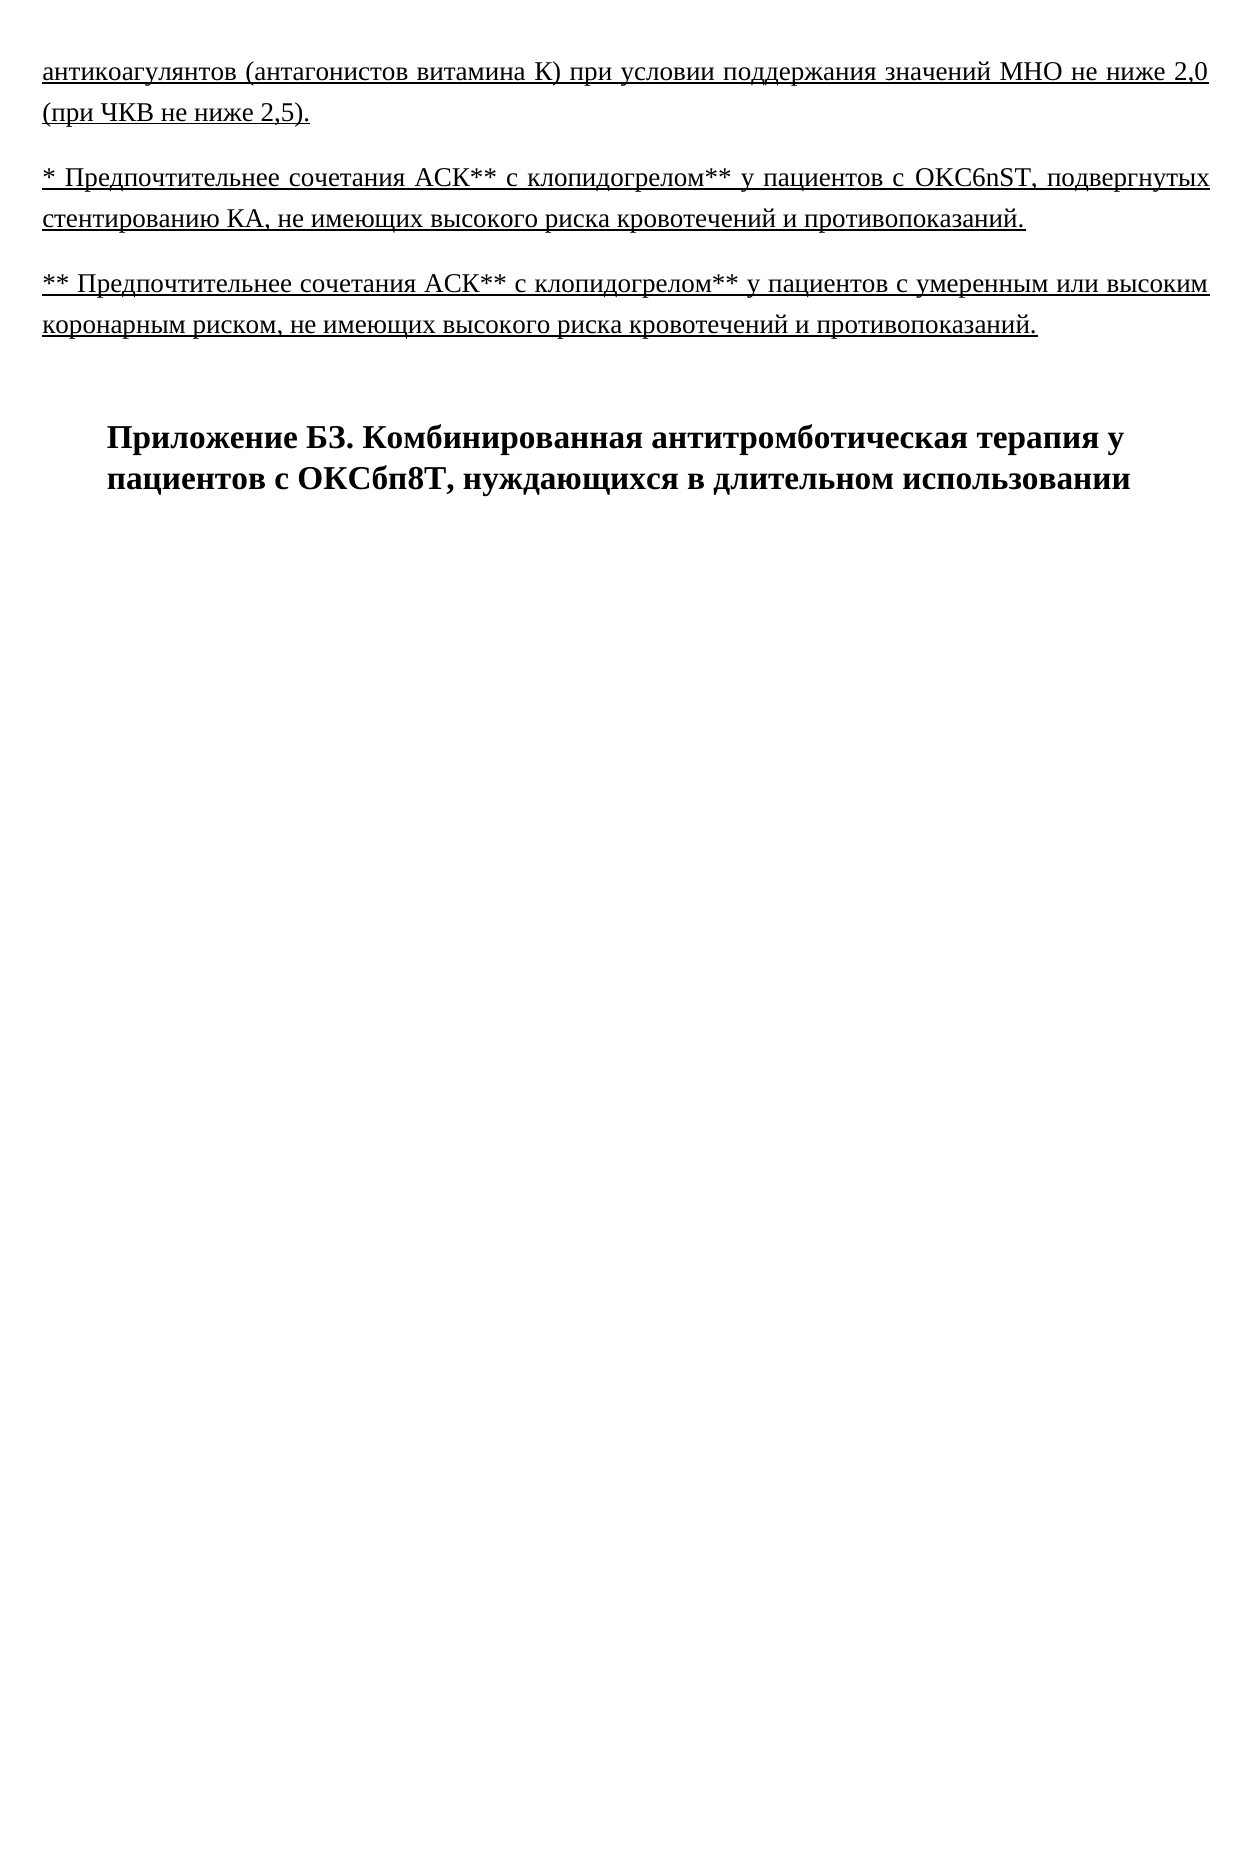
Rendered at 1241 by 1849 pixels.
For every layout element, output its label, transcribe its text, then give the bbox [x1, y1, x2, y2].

text * Предпочтительнее сочетания АСК** с клопидогрелом** у пациентов с OKC6nST, подвергнутых стентированию КА, не имеющих высокого риска кровотечений и противопоказаний. [42, 190, 1210, 235]
text * Предпочтительнее сочетания АСК** с клопидогрелом** у пациентов с OKC6nST, подвергнутых стентированию КА, не имеющих высокого риска кровотечений и противопоказаний. [42, 154, 1210, 188]
text Приложение БЗ. Комбинированная антитромботическая терапия у пациентов с ОКСбп8Т, нуждающихся в длительном использовании [107, 416, 1210, 497]
text ** Предпочтительнее сочетания АСК** с клопидогрелом** у пациентов с умеренным или высоким коронарным риском, не имеющих высокого риска кровотечений и противопоказаний. [42, 296, 1210, 341]
text ** Предпочтительнее сочетания АСК** с клопидогрелом** у пациентов с умеренным или высоким коронарным риском, не имеющих высокого риска кровотечений и противопоказаний. [42, 260, 1210, 294]
text В начале лечения осуществляется парентеральное введение антикоагулянта вплоть до 8-х суток с более ранней отменой после успешного ЧКВ или при быстрой выписке; начинать применение апиксабана**, дабигатрана этексилата**, ривароксабана** рекомендуется после прекращения парентерального введения лечебных доз антикоагулянтов; терапевтическая доза препарата из группы непрямых антикоагулянтов (антагонистов витамина К) должна быть подобрана до отмены парентерального антикоагулянта. У пациентов, получавших непрямые антикоагулянты (антагонисты витамина К) до возникновения OKC6nST, вместо парентерального введения антикоагулянтов предпочтительно продолжить пероральный прием препарата из группы непрямых антикоагулянтов (антагонистов витамина К) при условии поддержания значений МНО не ниже 2,0 (при ЧКВ не ниже 2,5). [42, 48, 1210, 129]
